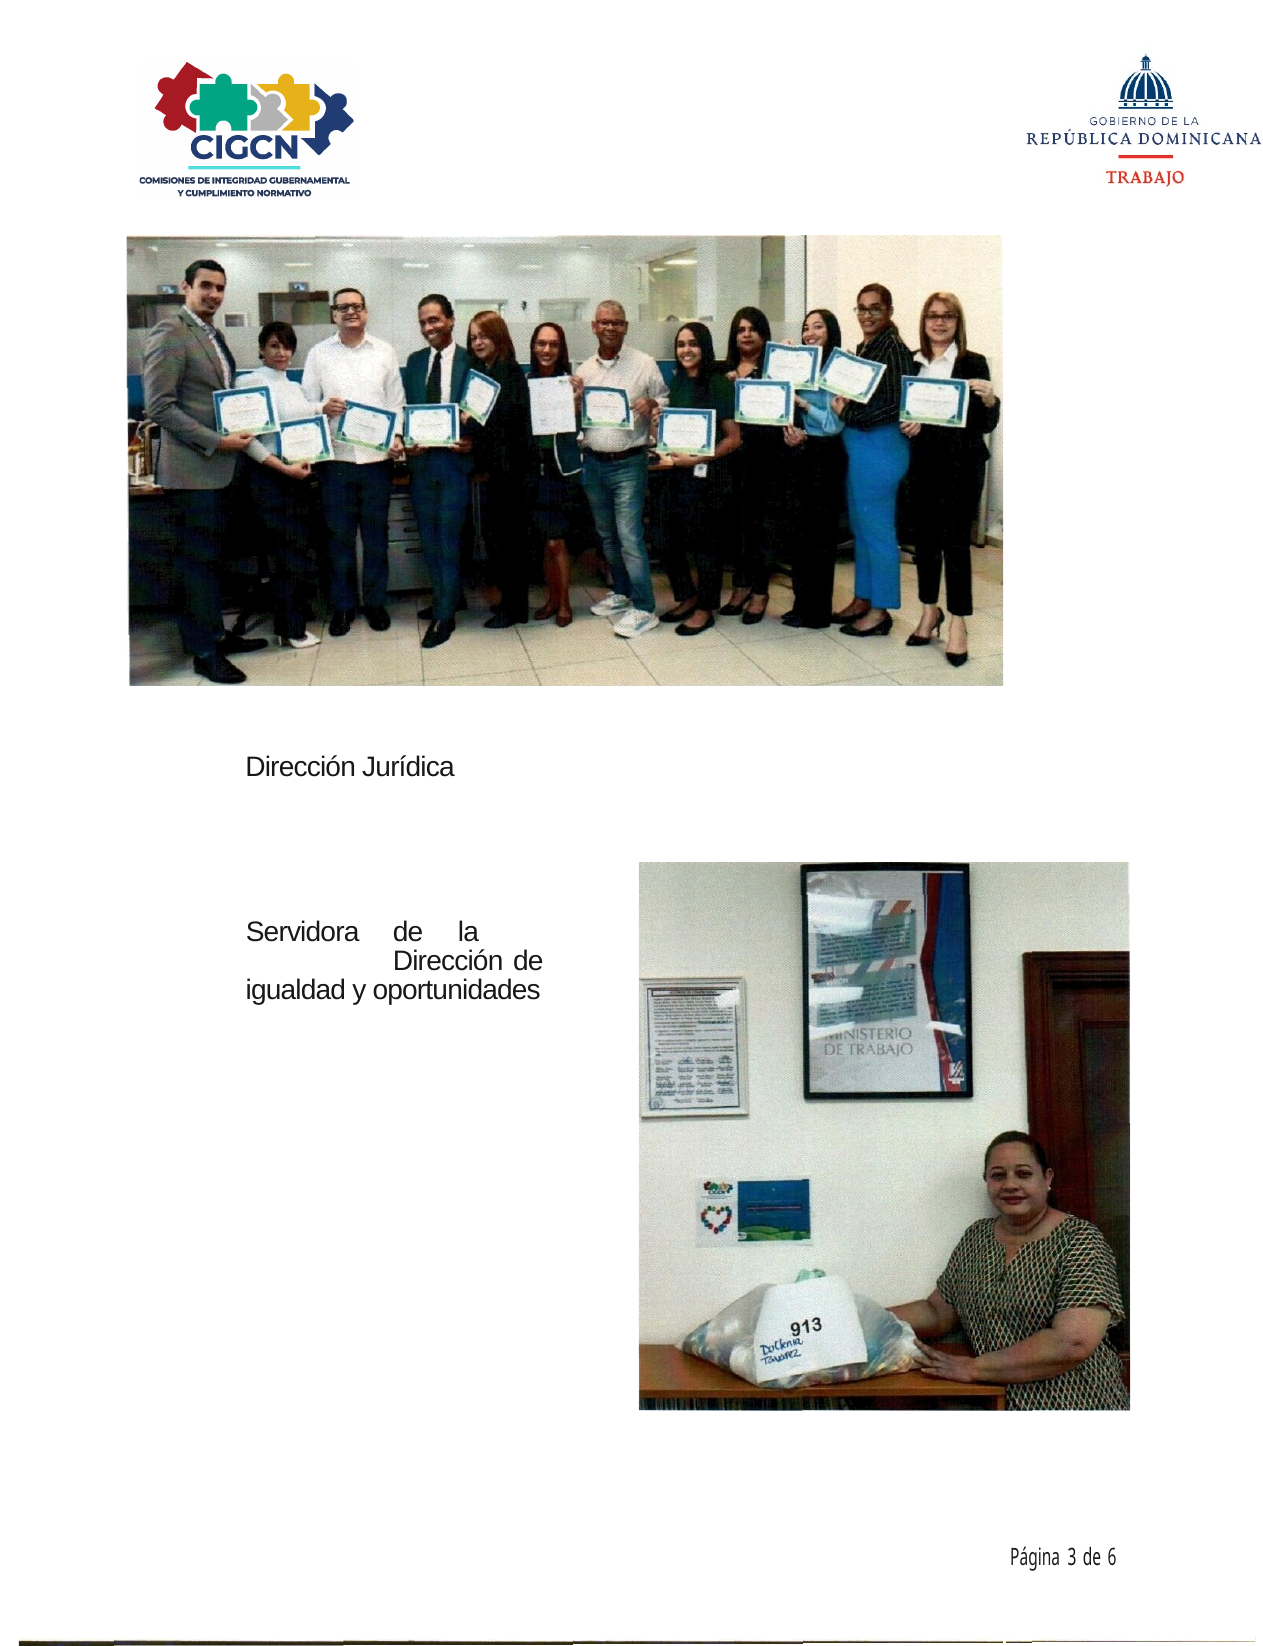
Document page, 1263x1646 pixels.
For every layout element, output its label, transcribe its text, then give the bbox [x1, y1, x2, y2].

text Servidora de la Dirección de igualdad y oportunidades [245, 918, 597, 1005]
text Dirección Jurídica [245, 750, 981, 783]
picture [1025, 32, 1263, 189]
picture [126, 235, 1004, 686]
picture [18, 1638, 1256, 1646]
picture [638, 862, 1131, 1411]
picture [139, 62, 354, 198]
